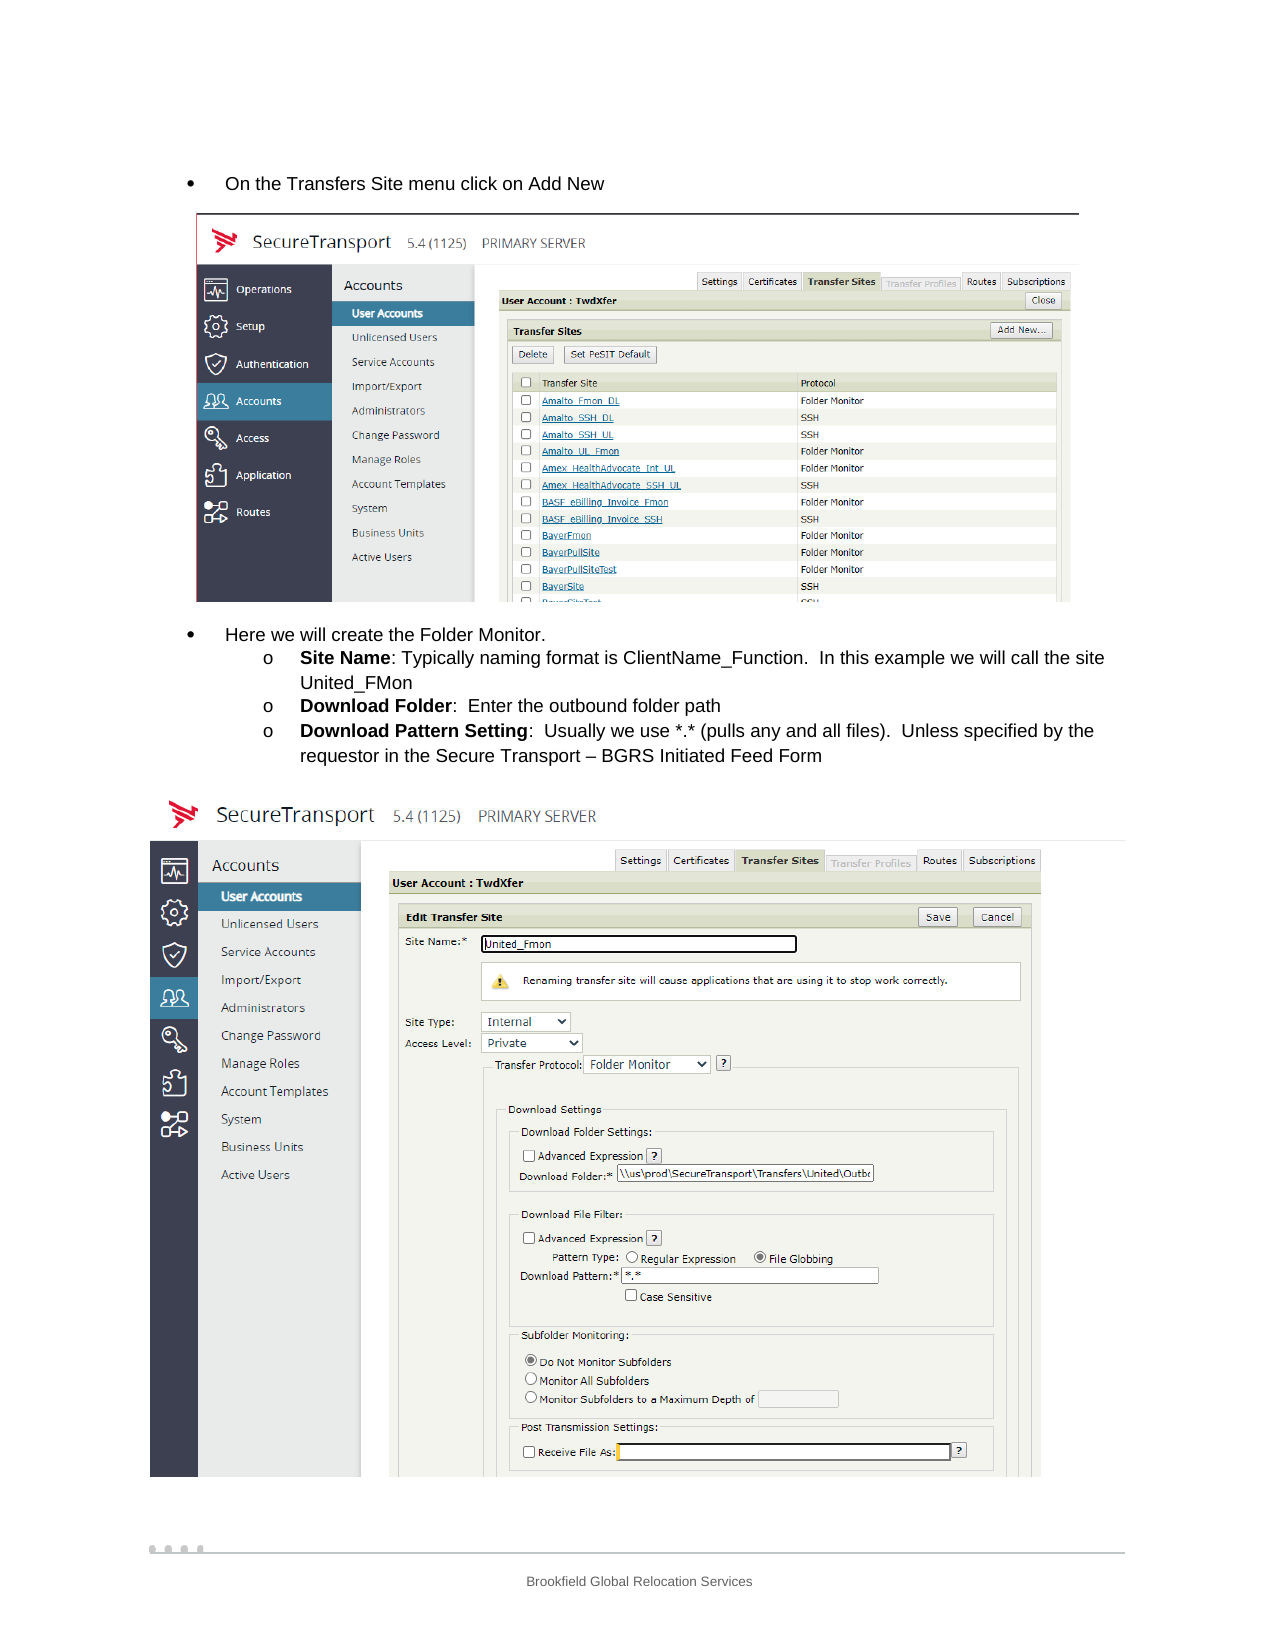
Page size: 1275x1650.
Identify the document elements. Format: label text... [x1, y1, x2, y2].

list Here we will create the Folder Monitor. [187, 624, 1125, 645]
list Download Pattern Setting: Usually we use *.* (pulls any and all files). Unless specified by the requestor in the Secure Transport – BGRS Initiated Feed Form [262, 720, 1125, 767]
list Site Name: Typically naming format is ClientName_Function. In this example we will call the site United_FMon [262, 647, 1125, 693]
picture [148, 1545, 204, 1553]
list On the Transfers Site menu click on Add New [187, 173, 1125, 195]
picture [150, 785, 1125, 1477]
list Download Folder: Enter the outbound folder path [262, 695, 1125, 718]
picture [196, 213, 1079, 602]
